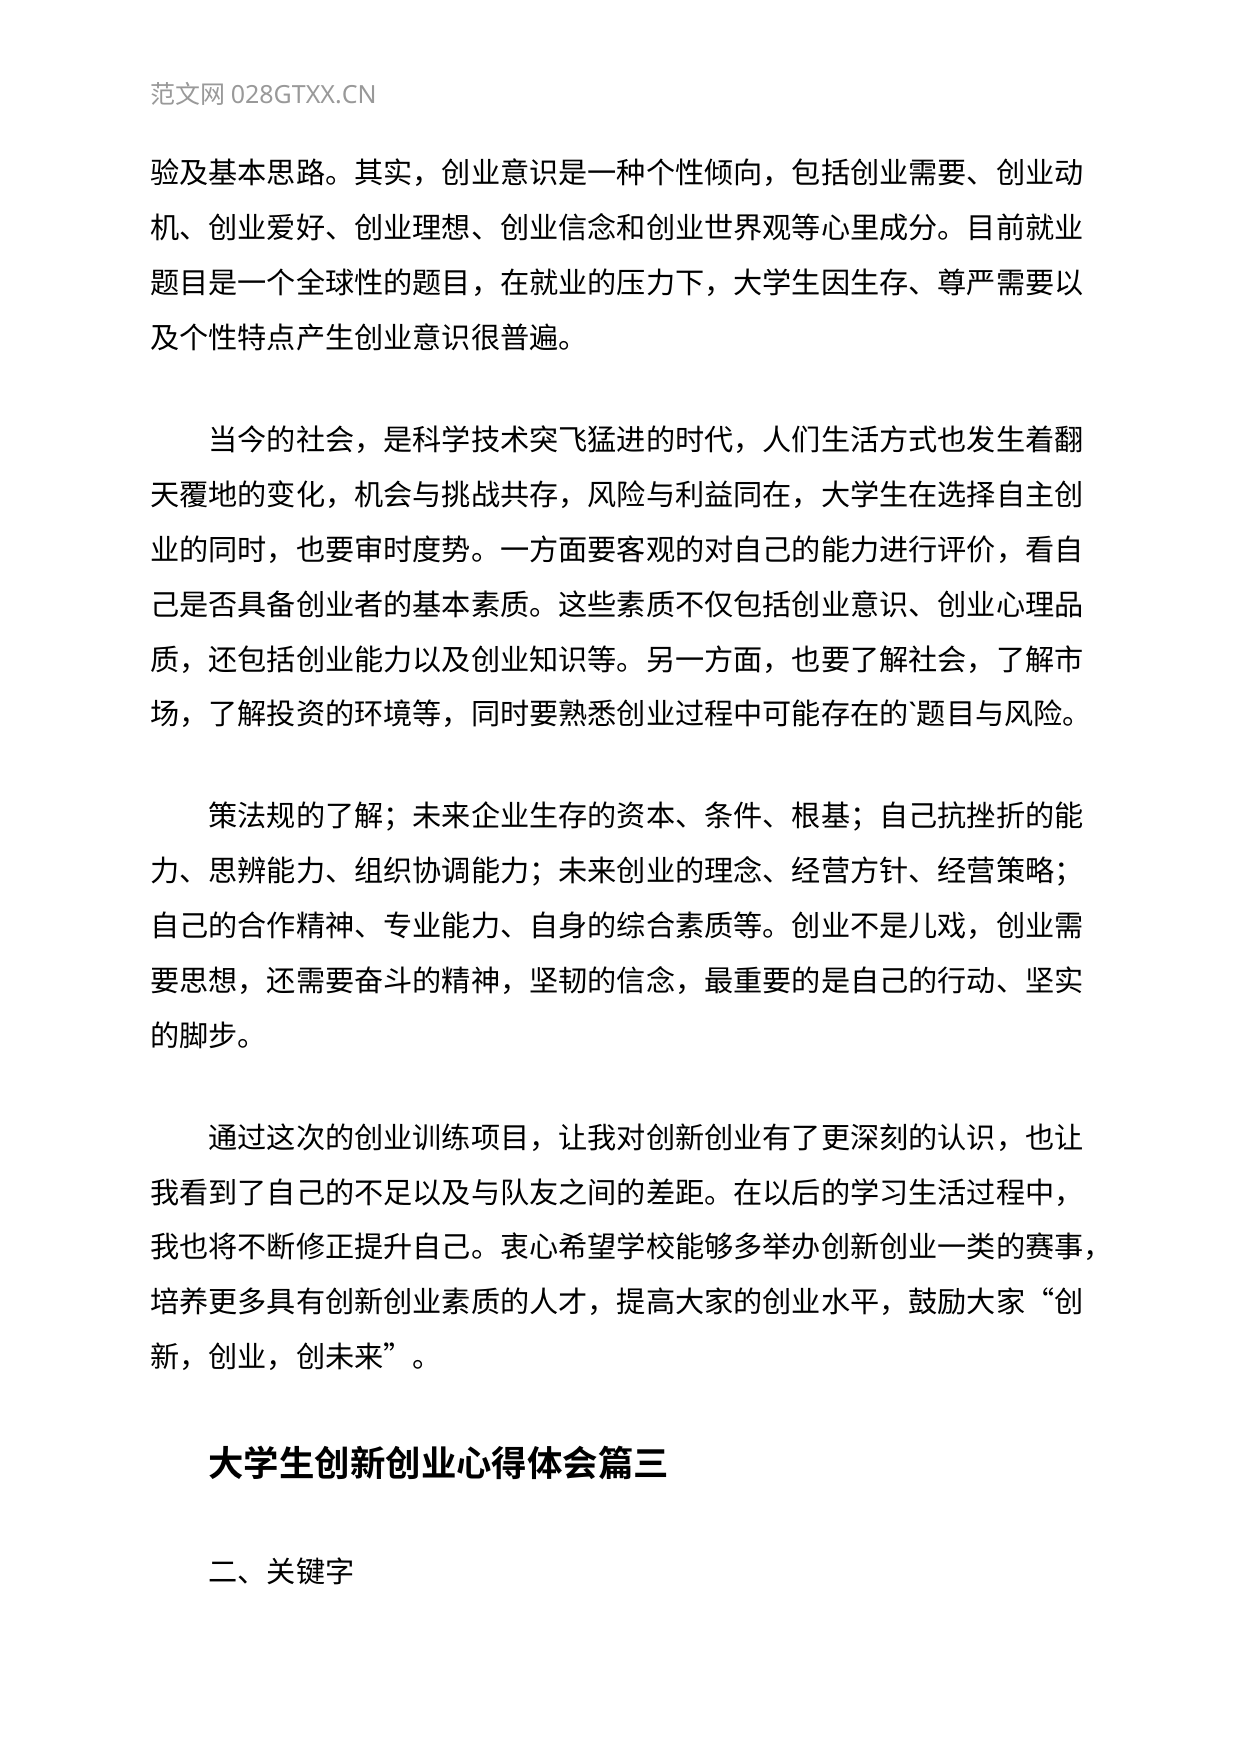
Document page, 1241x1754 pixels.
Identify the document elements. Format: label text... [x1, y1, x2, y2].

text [150, 150, 1090, 357]
text 通过这次的创业训练项目，让我对创新创业有了更深刻的认识，也让我看到了自己的不足以及与队友之间的差距。在以后的学习生活过程中，我也将不断修正提升自己。衷心希望学校能够多举办创新创业一类的赛事，培养更多具有创新创业素质的人才，提高大家的创业水平，鼓励大家“创新，创业，创未来”。 [150, 1114, 1090, 1376]
text 策法规的了解；未来企业生存的资本、条件、根基；自己抗挫折的能力、思辨能力、组织协调能力；未来创业的理念、经营方针、经营策略；自己的合作精神、专业能力、自身的综合素质等。创业不是儿戏，创业需要思想，还需要奋斗的精神，坚韧的信念，最重要的是自己的行动、坚实的脚步。 [150, 793, 1090, 1055]
text 大学生创新创业心得体会篇三 [150, 1436, 1090, 1487]
text 二、关键字 [150, 1549, 1090, 1591]
text 当今的社会，是科学技术突飞猛进的时代，人们生活方式也发生着翻天覆地的变化，机会与挑战共存，风险与利益同在，大学生在选择自主创业的同时，也要审时度势。一方面要客观的对自己的能力进行评价，看自己是否具备创业者的基本素质。这些素质不仅包括创业意识、创业心理品质，还包括创业能力以及创业知识等。另一方面，也要了解社会，了解市场，了解投资的环境等，同时要熟悉创业过程中可能存在的`题目与风险。 [150, 416, 1090, 733]
